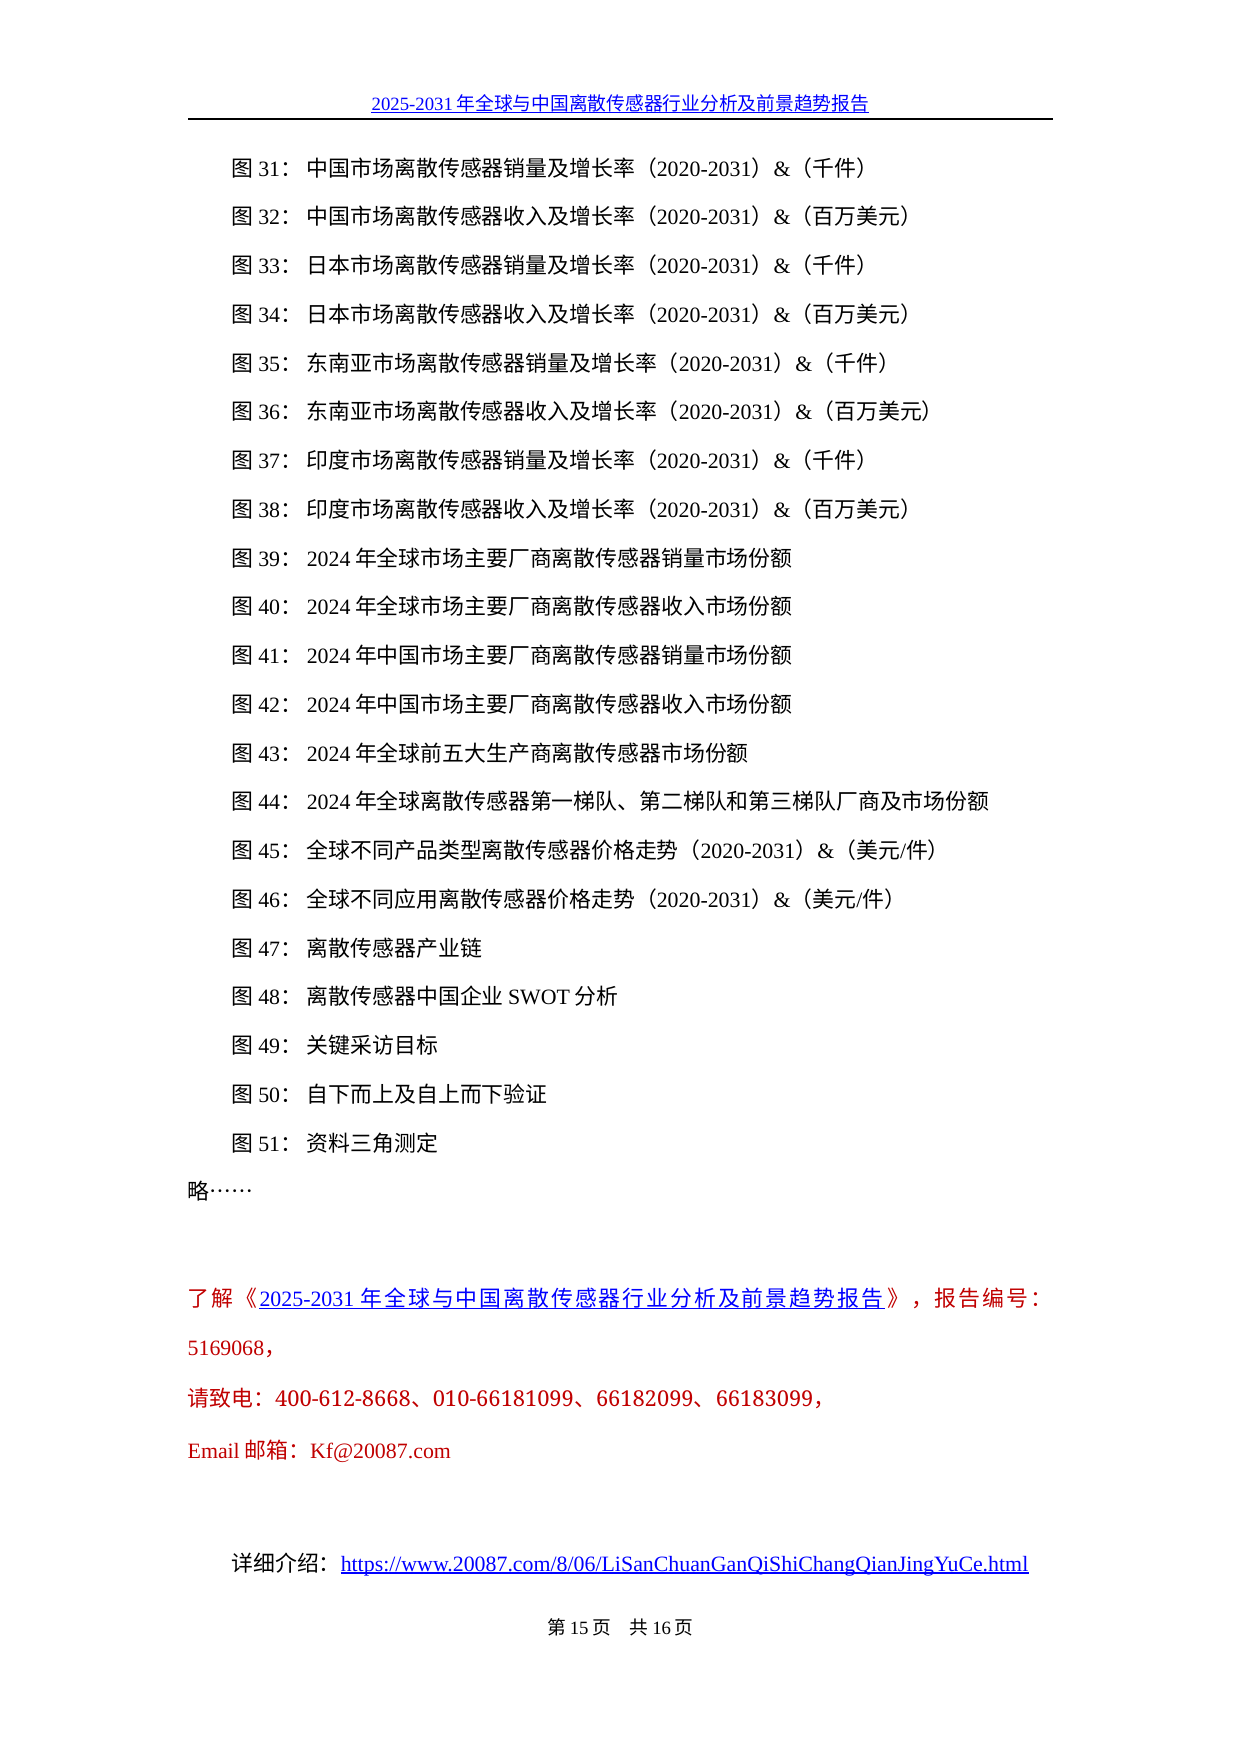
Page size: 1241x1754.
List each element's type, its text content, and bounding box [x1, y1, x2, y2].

text 详细介绍：https://www.20087.com/8/06/LiSanChuanGanQiShiChangQianJingYuCe.html [187, 1545, 1053, 1578]
text 了解《2025-2031年全球与中国离散传感器行业分析及前景趋势报告》，报告编号：5169068， [187, 1280, 1053, 1362]
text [187, 150, 1053, 1206]
text 请致电：400-612-8668、010-66181099、66182099、66183099， [187, 1381, 1053, 1413]
text Email邮箱：Kf@20087.com [187, 1432, 1053, 1465]
